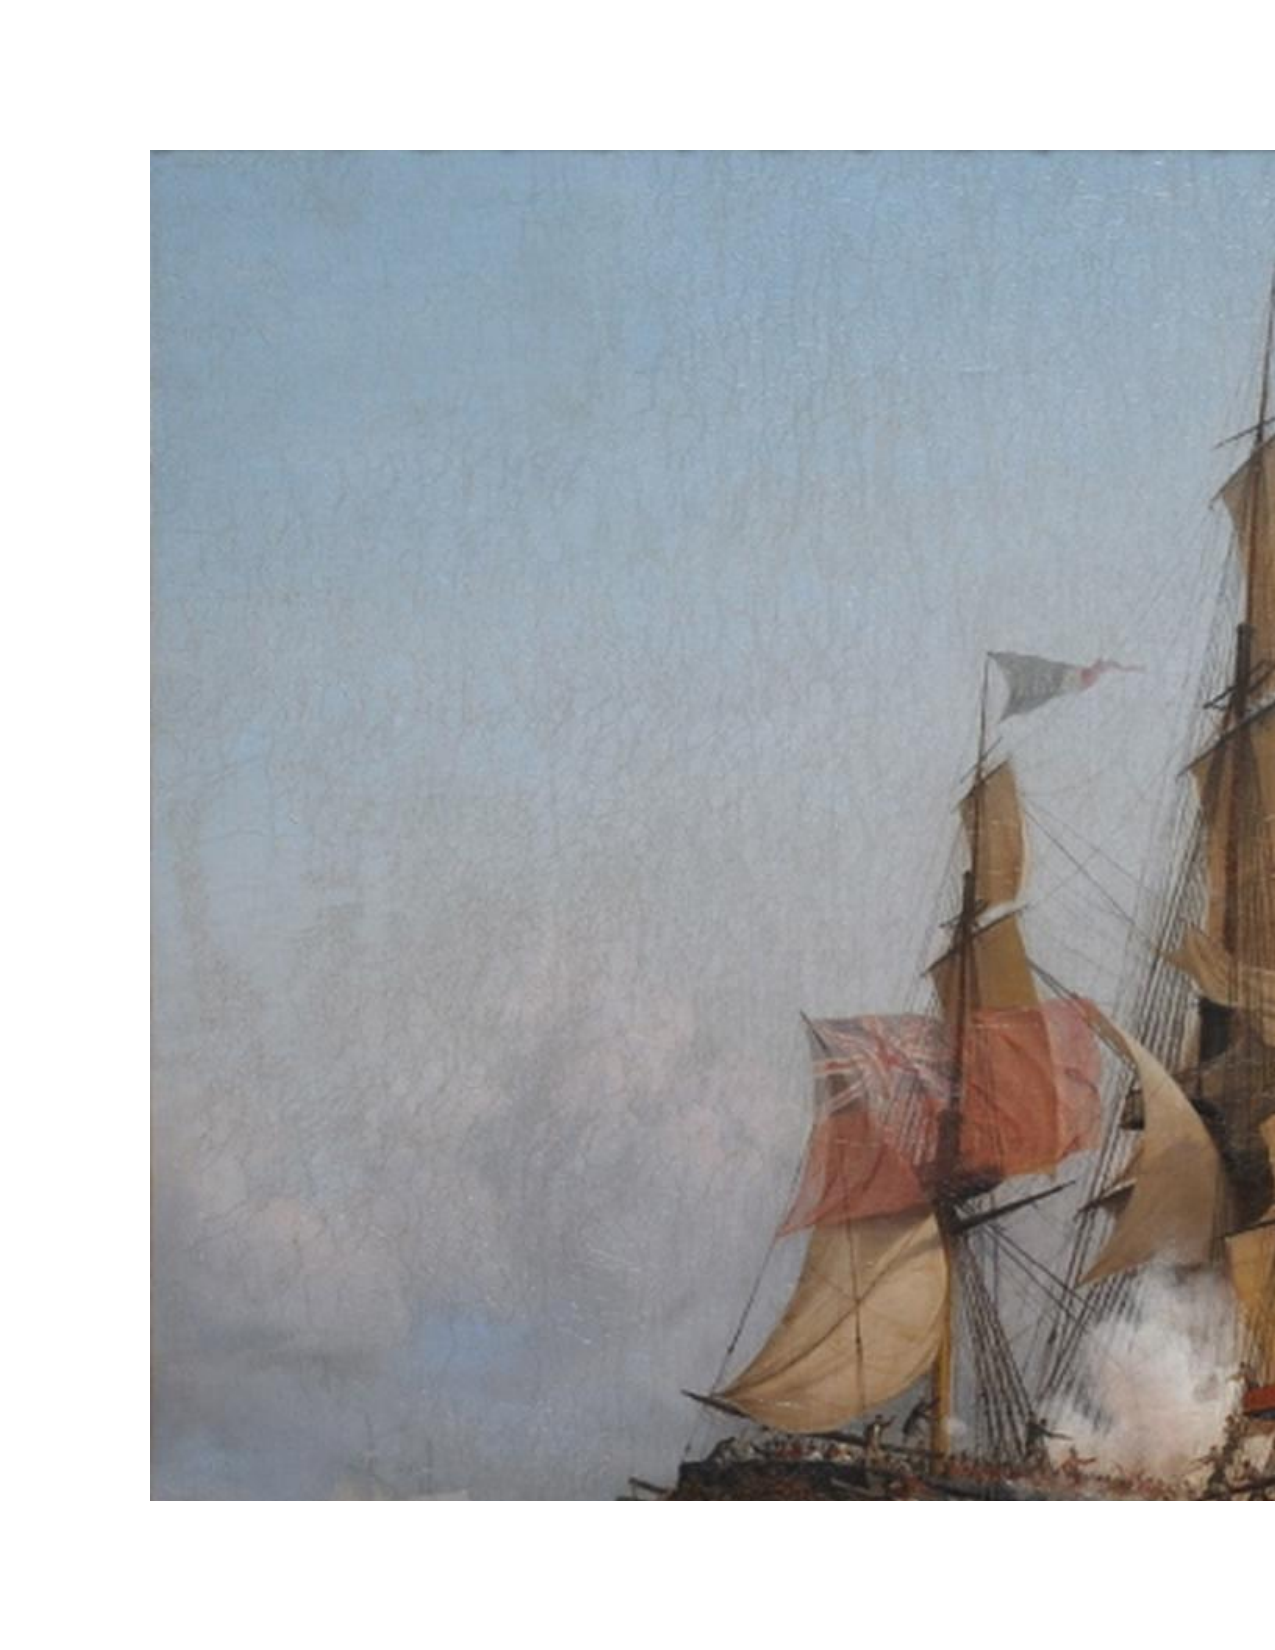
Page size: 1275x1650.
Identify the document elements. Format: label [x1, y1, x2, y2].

picture [150, 150, 1275, 1501]
